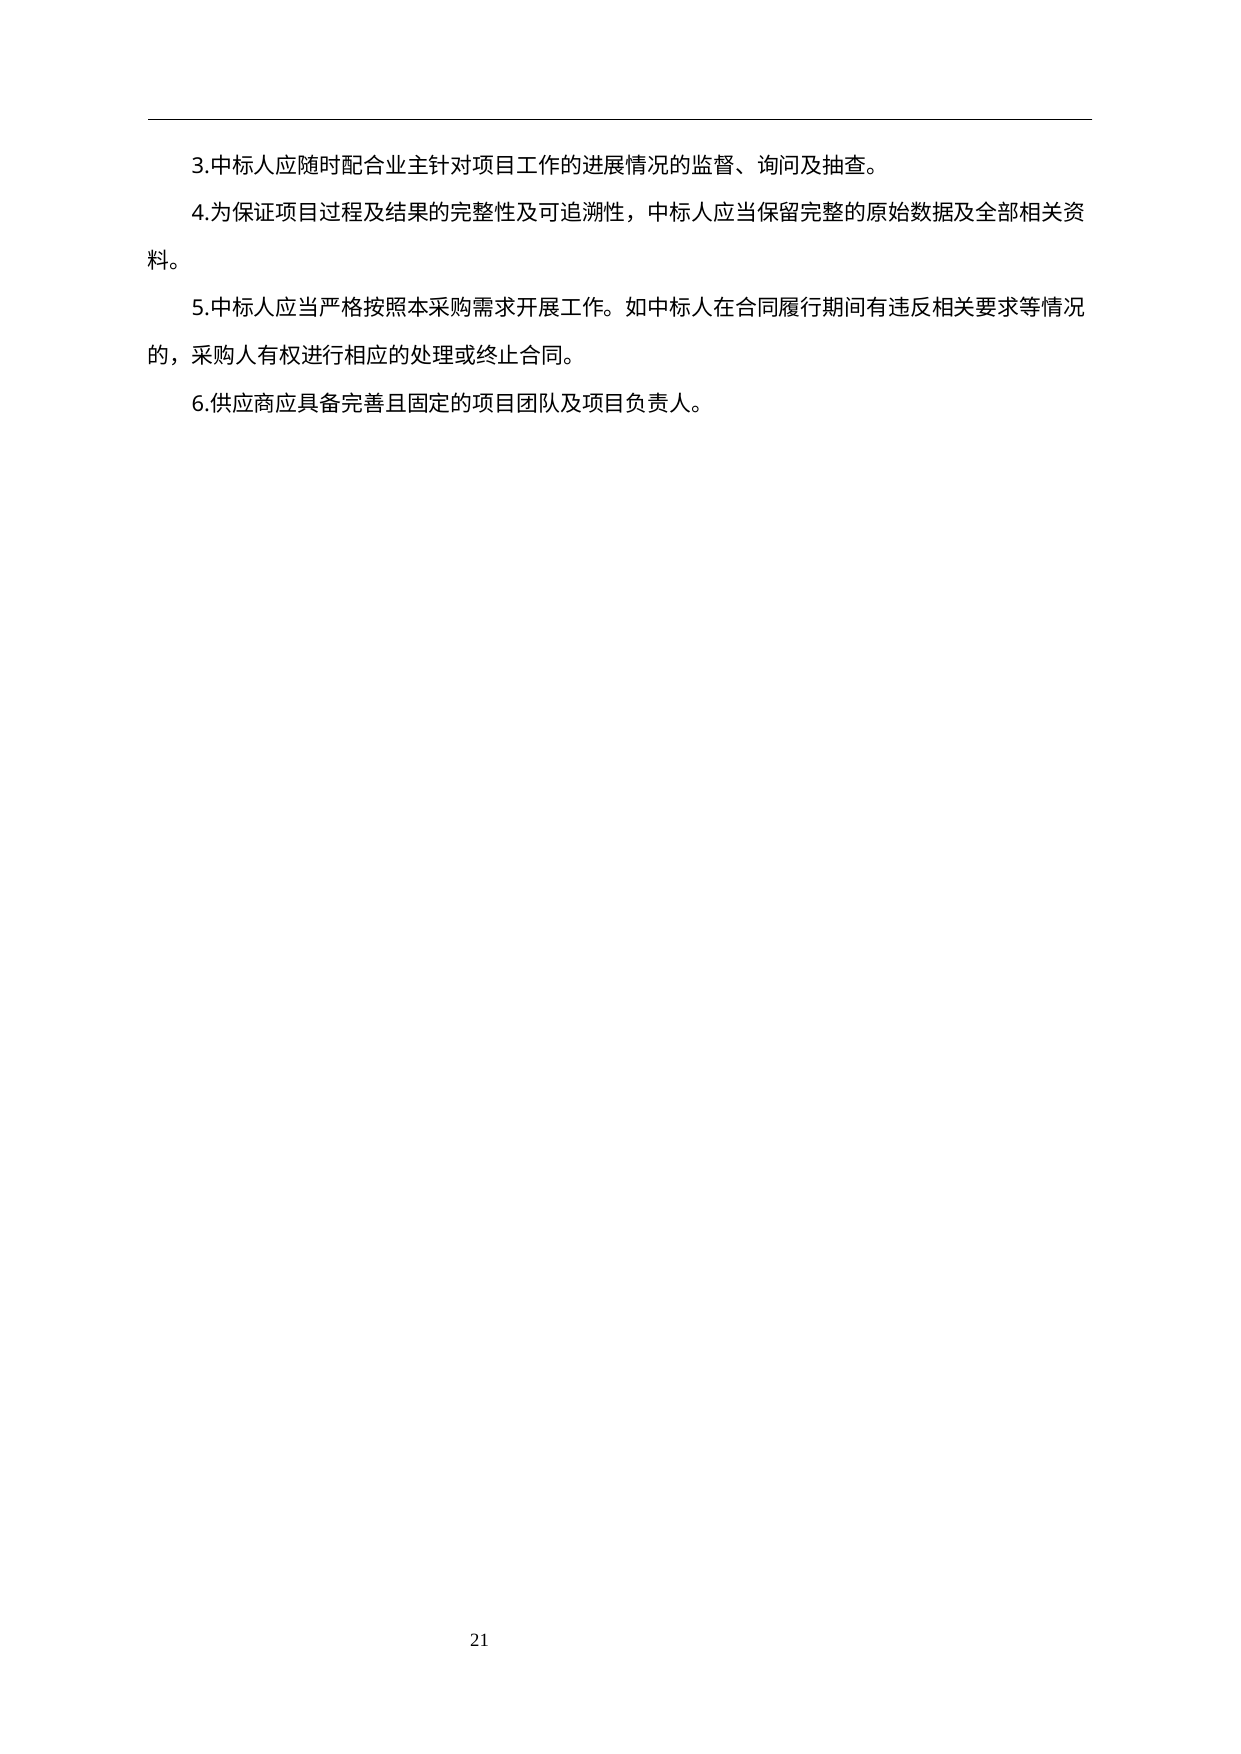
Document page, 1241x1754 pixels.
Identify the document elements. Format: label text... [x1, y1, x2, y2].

text 5.中标人应当严格按照本采购需求开展工作。如中标人在合同履行期间有违反相关要求等情况的，采购人有权进行相应的处理或终止合同。 [148, 290, 1092, 370]
text 4.为保证项目过程及结果的完整性及可追溯性，中标人应当保留完整的原始数据及全部相关资料。 [148, 195, 1092, 274]
text 6.供应商应具备完善且固定的项目团队及项目负责人。 [148, 386, 1092, 417]
text 3.中标人应随时配合业主针对项目工作的进展情况的监督、询问及抽查。 [148, 148, 1092, 179]
